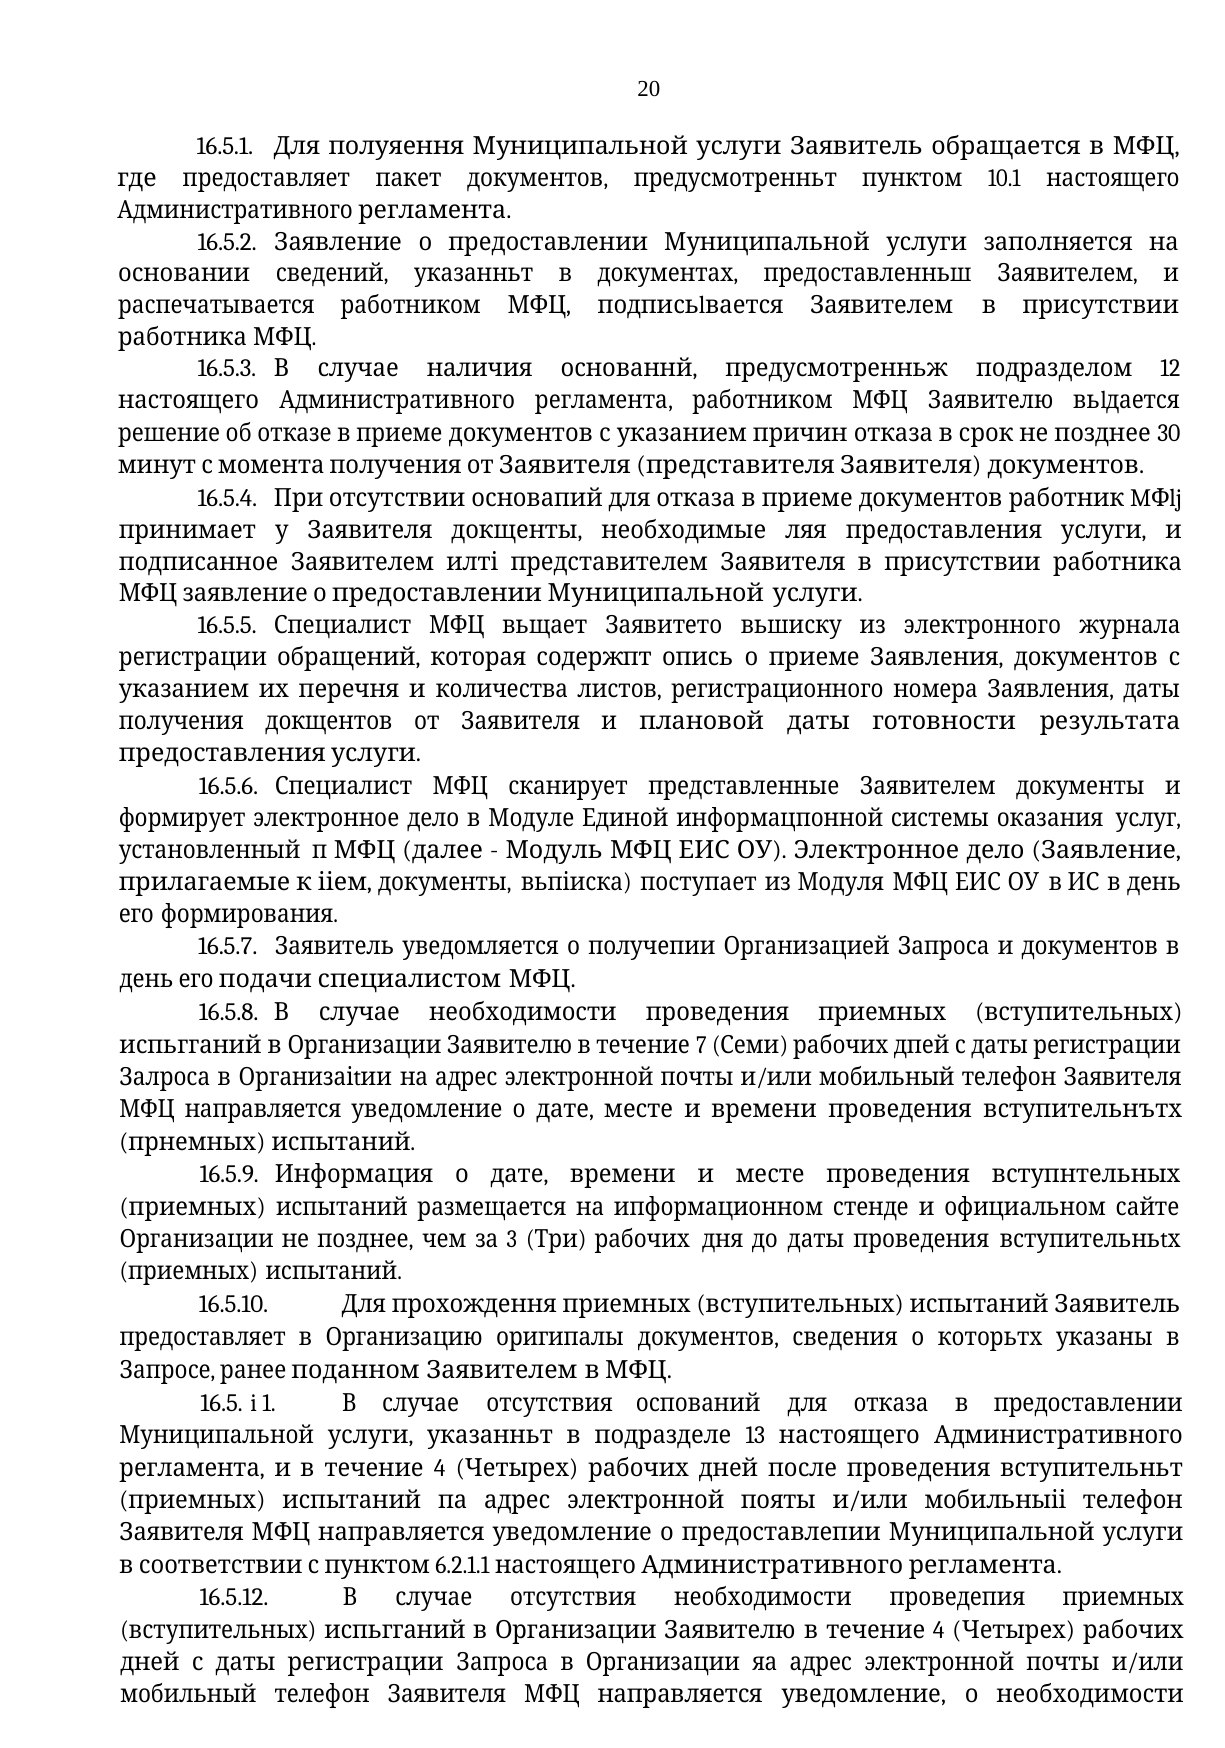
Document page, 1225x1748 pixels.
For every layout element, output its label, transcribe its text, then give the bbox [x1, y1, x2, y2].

list Заявитель уведомляется о получепии Организацией Запроса и документов в день его подачи специалистом МФЦ. [119, 932, 1181, 994]
list В случае необходимости проведения приемных (вступительных) испьгганий в Организации Заявителю в течение 7 (Семи) рабочих дпей с даты регистрации Залроса в Организаіtии на адрес электронной почты и/или мобильный телефон Заявителя МФЦ направляется уведомление о дате, месте и времени проведения вступительнътх (прнемных) испытаний. [119, 998, 1182, 1156]
list Для полуяення Муниципальной услуги Заявитель обращается в МФЦ, где предоставляет пакет документов, предусмотренньт пунктом 10.1 настоящего Административного регламента. [117, 132, 1180, 225]
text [120, 1583, 1184, 1709]
list Специалист МФЦ сканирует представленные Заявителем документы и формирует электронное дело в Модуле Единой информацпонной системы оказания услуг, установленный п МФЦ (далее - Модуль МФЦ ЕИС ОУ). Электронное дело (Заявление, прилагаемые к ііем, документы, вьпіиска) поступает из Модуля МФЦ ЕИС ОУ в ИС в день его формирования. [118, 772, 1181, 928]
list i 1. В случае отсутствия оспований для отказа в предоставлении Муниципальной услуги, указанньт в подразделе 13 настоящего Административного регламента, и в течение 4 (Четырех) рабочих дней после проведения вступительньт (приемных) испытаний па адрес электронной пояты и/или мобильныіі телефон Заявителя МФЦ направляется уведомление о предоставлепии Муниципальной услуги в соответствии с пунктом 6.2.1.1 настоящего Административного регламента. [119, 1389, 1183, 1579]
list В случае наличия основаннй, предусмотренньж подразделом 12 настоящего Административного регламента, работником МФЦ Заявителю вьlдается решение об отказе в приеме документов с указанием причин отказа в срок не позднее 30 минут с момента получения от Заявителя (представителя Заявителя) документов. [118, 354, 1180, 480]
list Заявление о предоставлении Муниципальной услуги заполняется на основании сведений, указанньт в документах, предоставленньш Заявителем, и распечатывается работником МФЦ, подписьlвается Заявителем в присутствии работника МФЦ. [118, 228, 1179, 351]
list Для прохождення приемных (вступительных) испытаний Заявитель предоставляет в Организацию оригипалы документов, сведения о которьтх указаны в Запросе, ранее поданном Заявителем в МФЦ. [119, 1290, 1180, 1384]
list При отсутствии основапий для отказа в приеме документов работник MФlj принимает у Заявителя докщенты, необходимые ляя предоставления услуги, и подписанное Заявителем илті представителем Заявителя в присутствии работника МФЦ заявление о предоставлении Муниципальной услуги. [118, 484, 1182, 608]
list Специалист МФЦ вьщает Заявитето вьшиску из электронного журнала регистрации обращений, которая содержпт опись о приеме Заявления, документов с указанием их перечня и количества листов, регистрационного номера Заявления, даты получения докщентов от Заявителя и плановой даты готовности результата предоставления услуги. [119, 611, 1181, 768]
list Информация о дате, времени и месте проведения вступнтельных (приемных) испытаний размещается на ипформационном стенде и официальном сайте Организации не позднее, чем за 3 (Три) рабочих дня до даты проведения вступительньtх (приемных) испытаний. [119, 1160, 1181, 1286]
